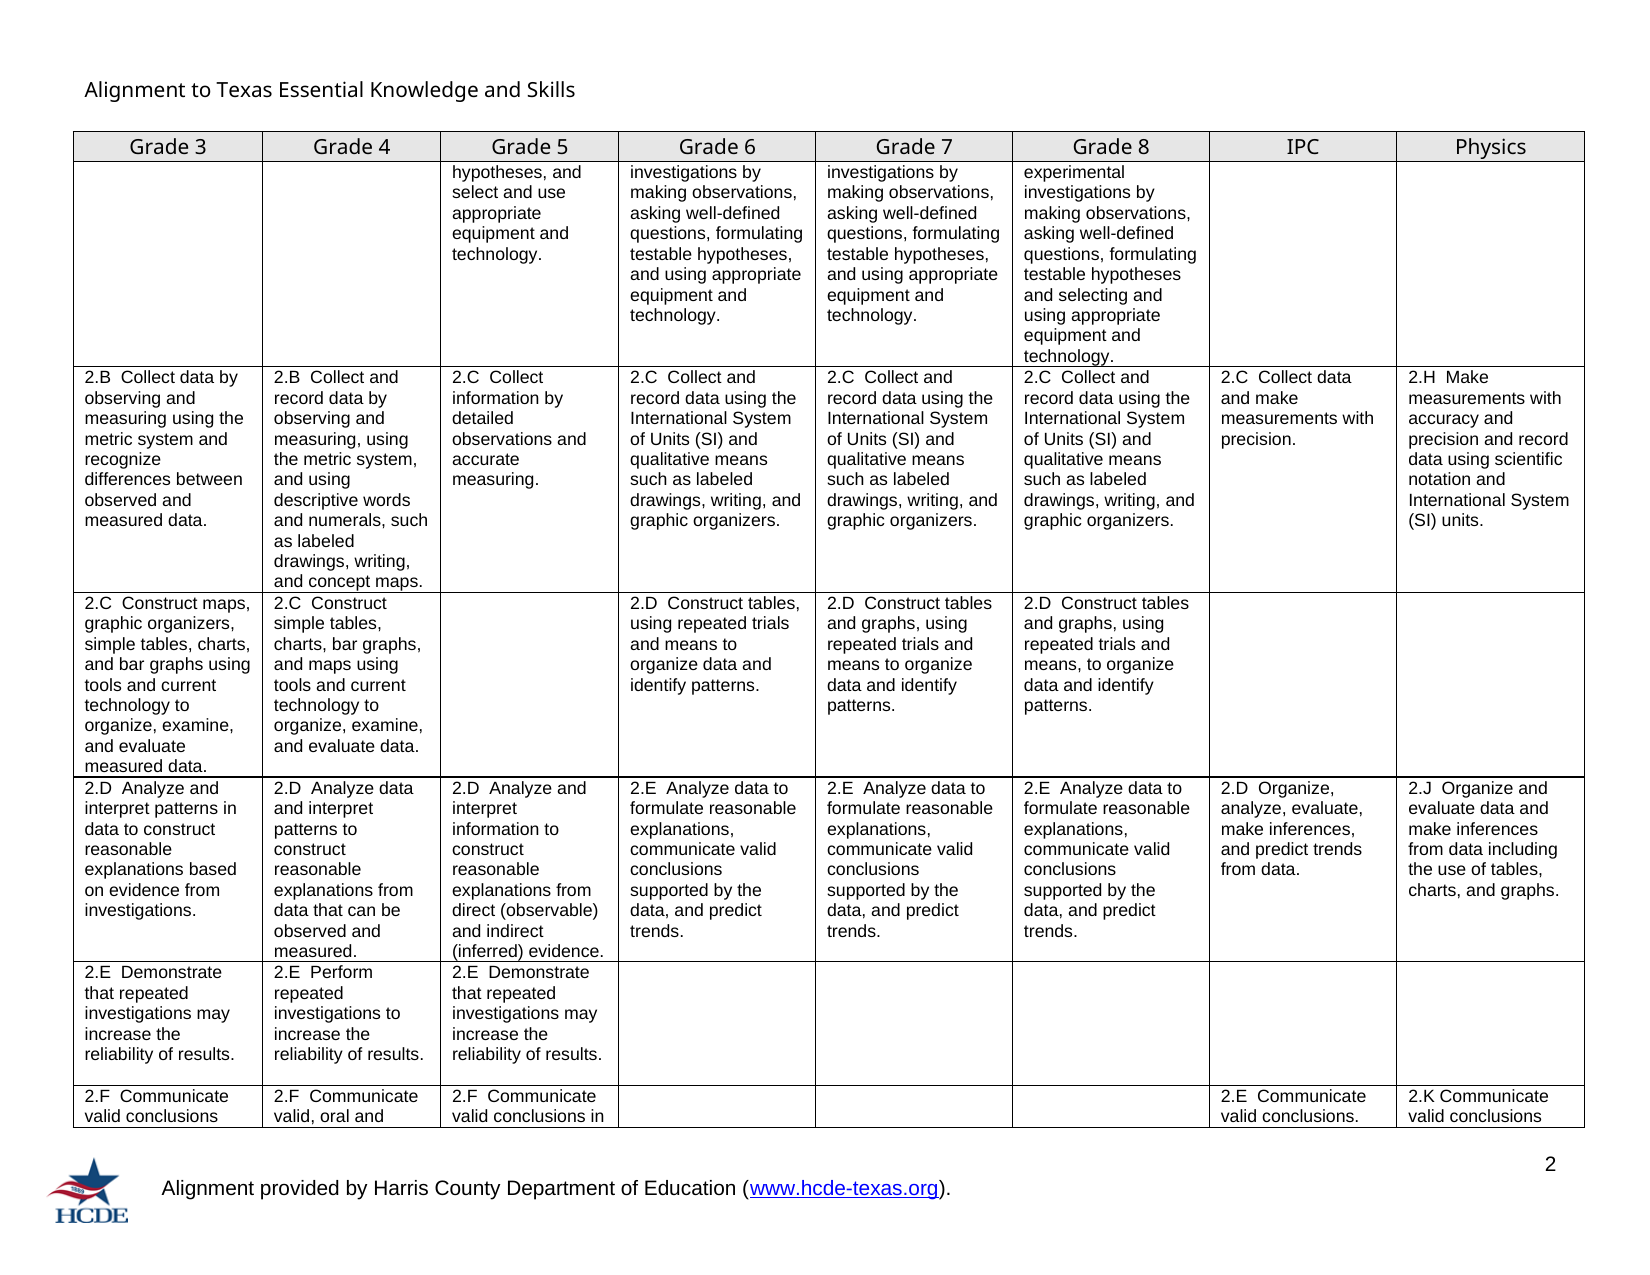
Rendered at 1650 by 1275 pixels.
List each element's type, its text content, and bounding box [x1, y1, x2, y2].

table_cell [74, 162, 262, 366]
table_cell 2.F Communicate valid, oral and written results supported by data. [263, 1086, 440, 1127]
table_cell 2.E Demonstrate that repeated investigations may increase the reliability of results. [441, 962, 618, 1085]
table_header Grade 3 [74, 132, 262, 161]
table_cell 2.E Demonstrate that repeated investigations may increase the reliability of results. [74, 962, 262, 1085]
table_header IPC [1210, 132, 1396, 161]
table_cell 2.C Collect and record data using the International System of Units (SI) and qualitative means such as labeled drawings, writing, and graphic organizers. [619, 367, 815, 592]
table_header Grade 8 [1013, 132, 1209, 161]
table_cell 2.B Ask well-defined questions, formulate testable hypotheses, and select and use appropriate equipment and technology. [441, 162, 618, 366]
table_cell [263, 162, 440, 366]
table_header Grade 4 [263, 132, 440, 161]
table_cell 2.C Construct maps, graphic organizers, simple tables, charts, and bar graphs using tools and current technology to organize, examine, and evaluate measured data. [74, 593, 262, 776]
table_cell 2.D Construct tables and graphs, using repeated trials and means to organize data and identify patterns. [816, 593, 1012, 776]
table_header Grade 7 [816, 132, 1012, 161]
table_cell 2.D Organize, analyze, evaluate, make inferences, and predict trends from data. [1210, 778, 1396, 961]
table_cell 2.C Collect data and make measurements with precision. [1210, 367, 1396, 592]
table_header Physics [1397, 132, 1584, 161]
table_cell [816, 1086, 1012, 1127]
table_cell 2.E Communicate valid conclusions. [1210, 1086, 1396, 1127]
table_cell 2.B Collect and record data by observing and measuring, using the metric system, and using descriptive words and numerals, such as labeled drawings, writing, and concept maps. [263, 367, 440, 592]
table_cell 2.E Analyze data to formulate reasonable explanations, communicate valid conclusions supported by the data, and predict trends. [816, 778, 1012, 961]
table_cell 2.E Perform repeated investigations to increase the reliability of results. [263, 962, 440, 1085]
table_cell [619, 1086, 815, 1127]
table_cell [1210, 593, 1396, 776]
table_cell [1210, 162, 1396, 366]
table_cell 2.D Analyze and interpret patterns in data to construct reasonable explanations based on evidence from investigations. [74, 778, 262, 961]
table_cell 2.F Communicate valid conclusions supported by data in writing, by drawing pictures, and through verbal discussion. [74, 1086, 262, 1127]
table_header Grade 5 [441, 132, 618, 161]
table_cell 2.J Organize and evaluate data and make inferences from data including the use of tables, charts, and graphs. [1397, 778, 1584, 961]
table_cell [1013, 962, 1209, 1085]
table_cell 2.C Collect and record data using the International System of Units (SI) and qualitative means such as labeled drawings, writing, and graphic organizers. [1013, 367, 1209, 592]
table_cell 2.C Collect and record data using the International System of Units (SI) and qualitative means such as labeled drawings, writing, and graphic organizers. [816, 367, 1012, 592]
table_cell 2.E Analyze data to formulate reasonable explanations, communicate valid conclusions supported by the data, and predict trends. [1013, 778, 1209, 961]
table_cell [1397, 962, 1584, 1085]
table_cell 2.D Construct tables and graphs, using repeated trials and means, to organize data and identify patterns. [1013, 593, 1209, 776]
table_header Grade 6 [619, 132, 815, 161]
table_cell [1397, 162, 1584, 366]
table_cell 2.D Construct tables, using repeated trials and means to organize data and identify patterns. [619, 593, 815, 776]
table_cell [441, 593, 618, 776]
table_cell [1397, 593, 1584, 776]
picture [46, 1157, 128, 1223]
table_cell 2.C Construct simple tables, charts, bar graphs, and maps using tools and current technology to organize, examine, and evaluate data. [263, 593, 440, 776]
table_cell 2.E Analyze data to formulate reasonable explanations, communicate valid conclusions supported by the data, and predict trends. [619, 778, 815, 961]
table_cell [619, 962, 815, 1085]
table_cell [1013, 1086, 1209, 1127]
table_cell 2.F Communicate valid conclusions in both written and verbal forms. [441, 1086, 618, 1127]
table_cell 2.H Make measurements with accuracy and precision and record data using scientific notation and International System (SI) units. [1397, 367, 1584, 592]
table_cell [1210, 962, 1396, 1085]
table_cell 2.D Analyze data and interpret patterns to construct reasonable explanations from data that can be observed and measured. [263, 778, 440, 961]
table_cell 2.C Collect information by detailed observations and accurate measuring. [441, 367, 618, 592]
table_cell 2.D Analyze and interpret information to construct reasonable explanations from direct (observable) and indirect (inferred) evidence. [441, 778, 618, 961]
table_cell 2.B Collect data by observing and measuring using the metric system and recognize differences between observed and measured data. [74, 367, 262, 592]
table_cell [816, 962, 1012, 1085]
